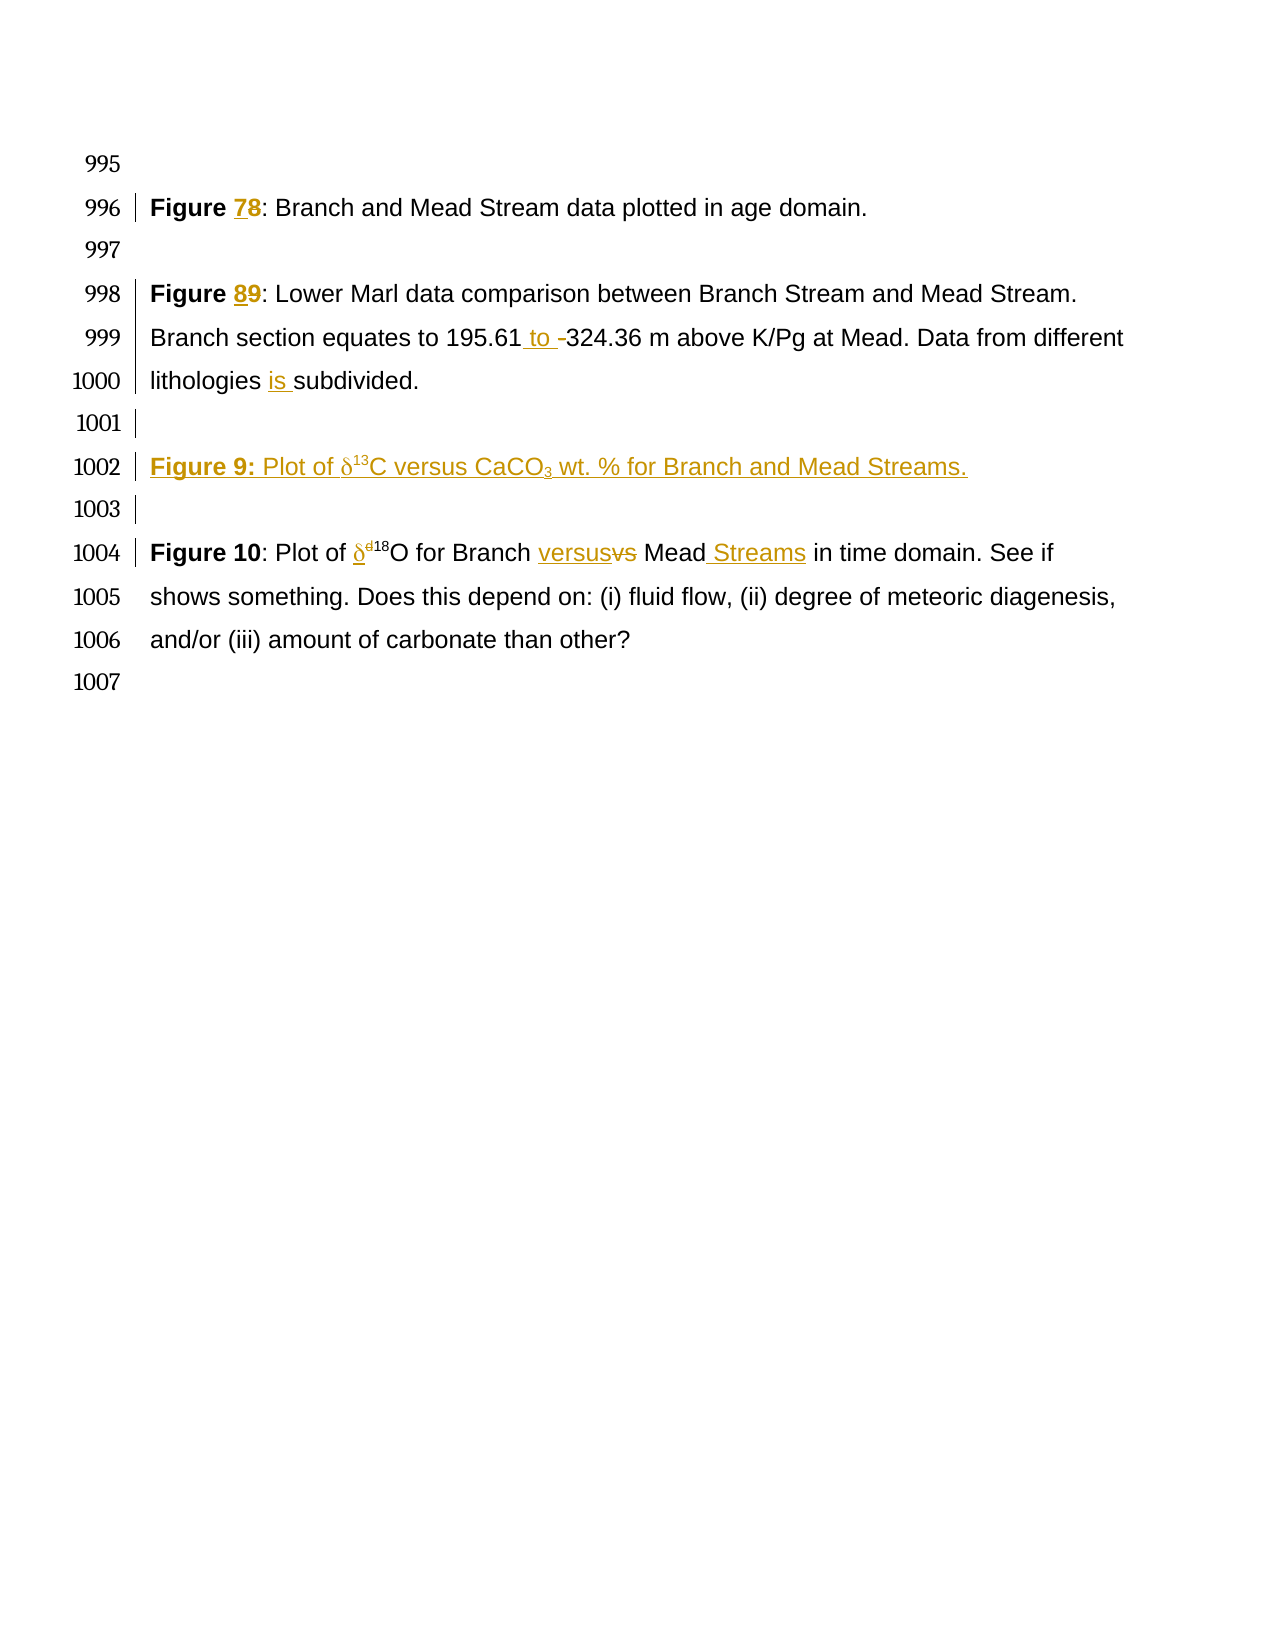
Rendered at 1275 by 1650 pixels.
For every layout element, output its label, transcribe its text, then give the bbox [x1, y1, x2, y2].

text Figure 10: Plot of 18O for Branch Mead in time domain. See if shows something. Does this depend on: (i) fluid flow, (ii) degree of meteoric diagenesis, and/or (iii) amount of carbonate than other? [150, 538, 1125, 653]
text Figure : Lower Marl data comparison between Branch Stream and Mead Stream. Branch section equates to 195.61324.36 m above K/Pg at Mead. Data from different lithologies subdivided. [150, 279, 1125, 394]
text Figure : Branch and Mead Stream data plotted in age domain. [150, 193, 1125, 222]
